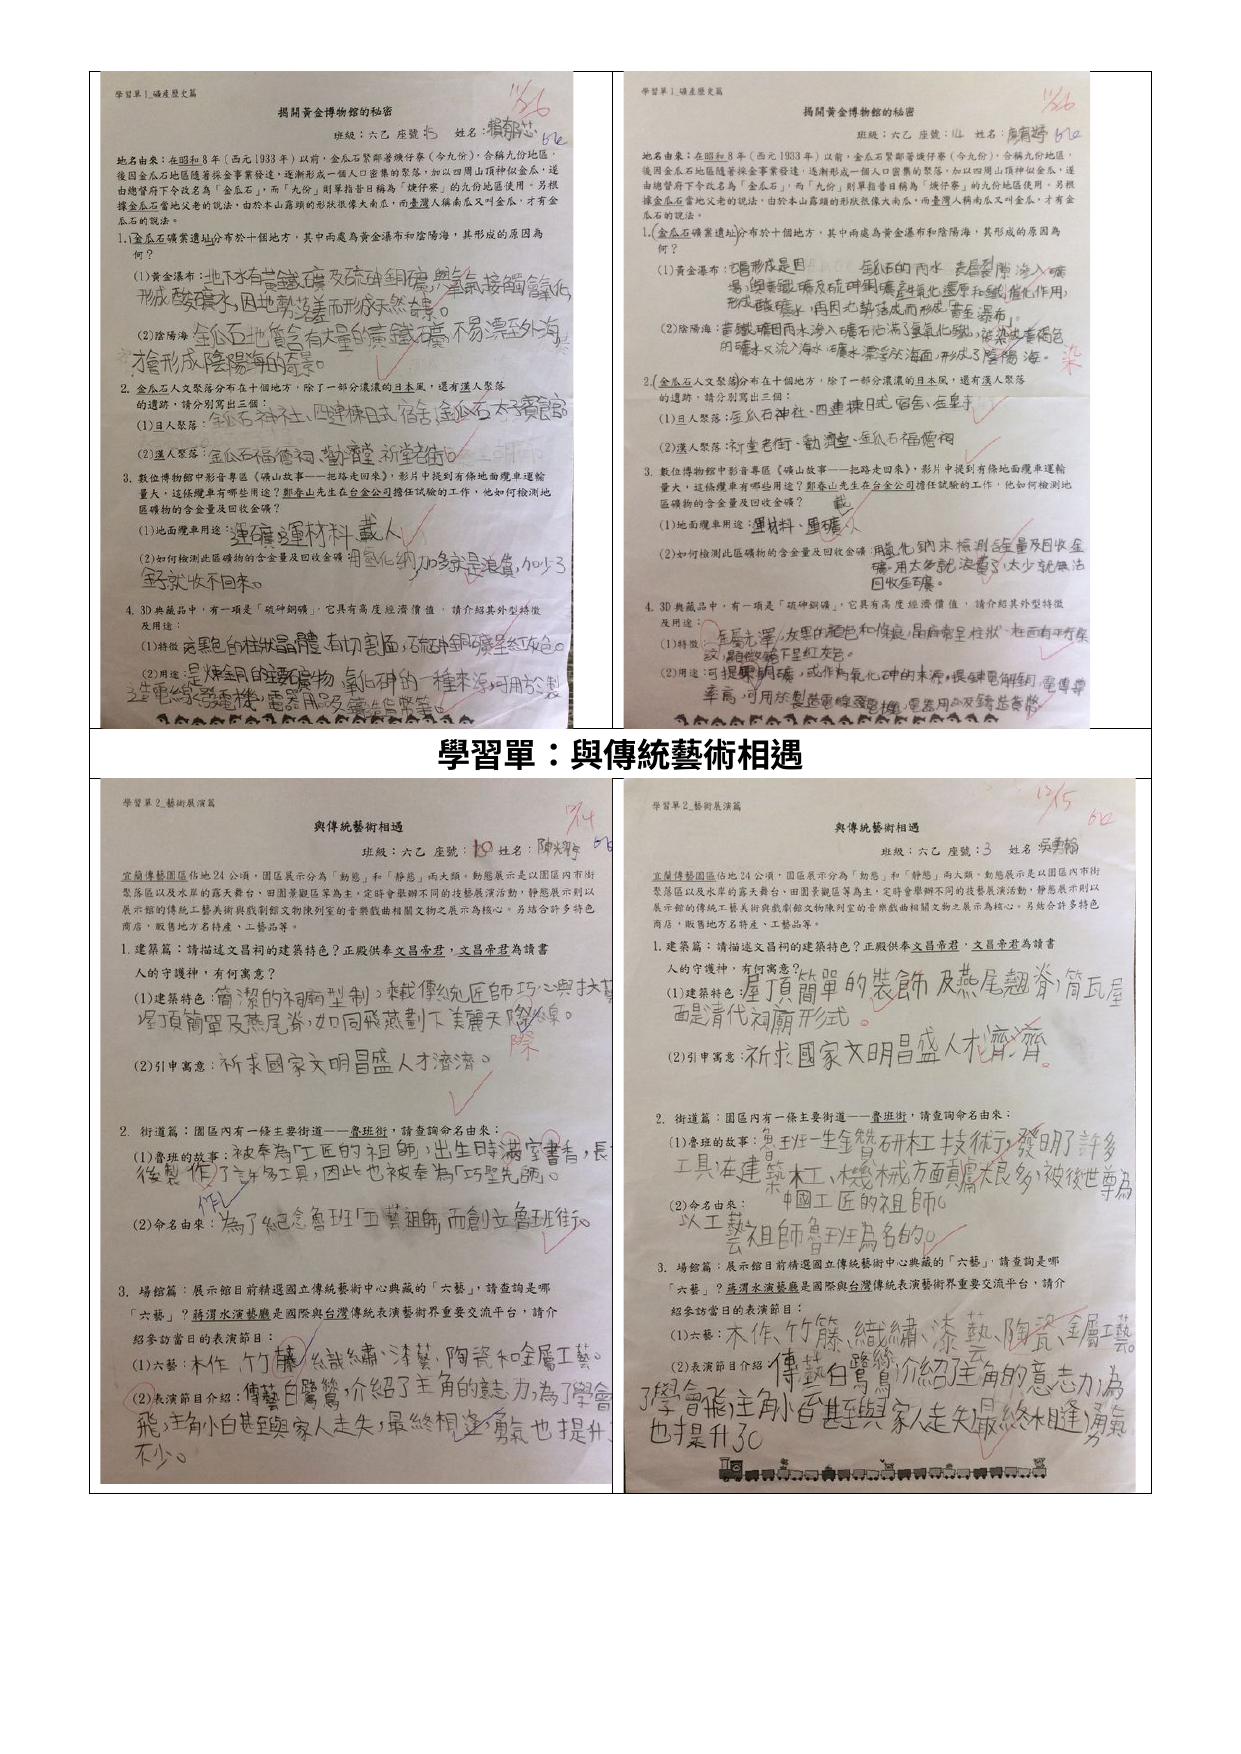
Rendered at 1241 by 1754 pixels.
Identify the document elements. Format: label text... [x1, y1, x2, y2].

picture [623, 778, 1136, 1493]
picture [100, 778, 613, 1484]
table_cell [90, 779, 612, 1492]
table_cell [613, 72, 623, 728]
table_cell [613, 779, 623, 1492]
table_cell [1136, 779, 1151, 1492]
table_cell [90, 72, 100, 728]
picture [623, 71, 1091, 729]
table_cell [574, 72, 612, 728]
table_cell [1091, 72, 1151, 728]
table_cell 學習單：與傳統藝術相遇 [90, 729, 1151, 777]
picture [100, 71, 574, 729]
